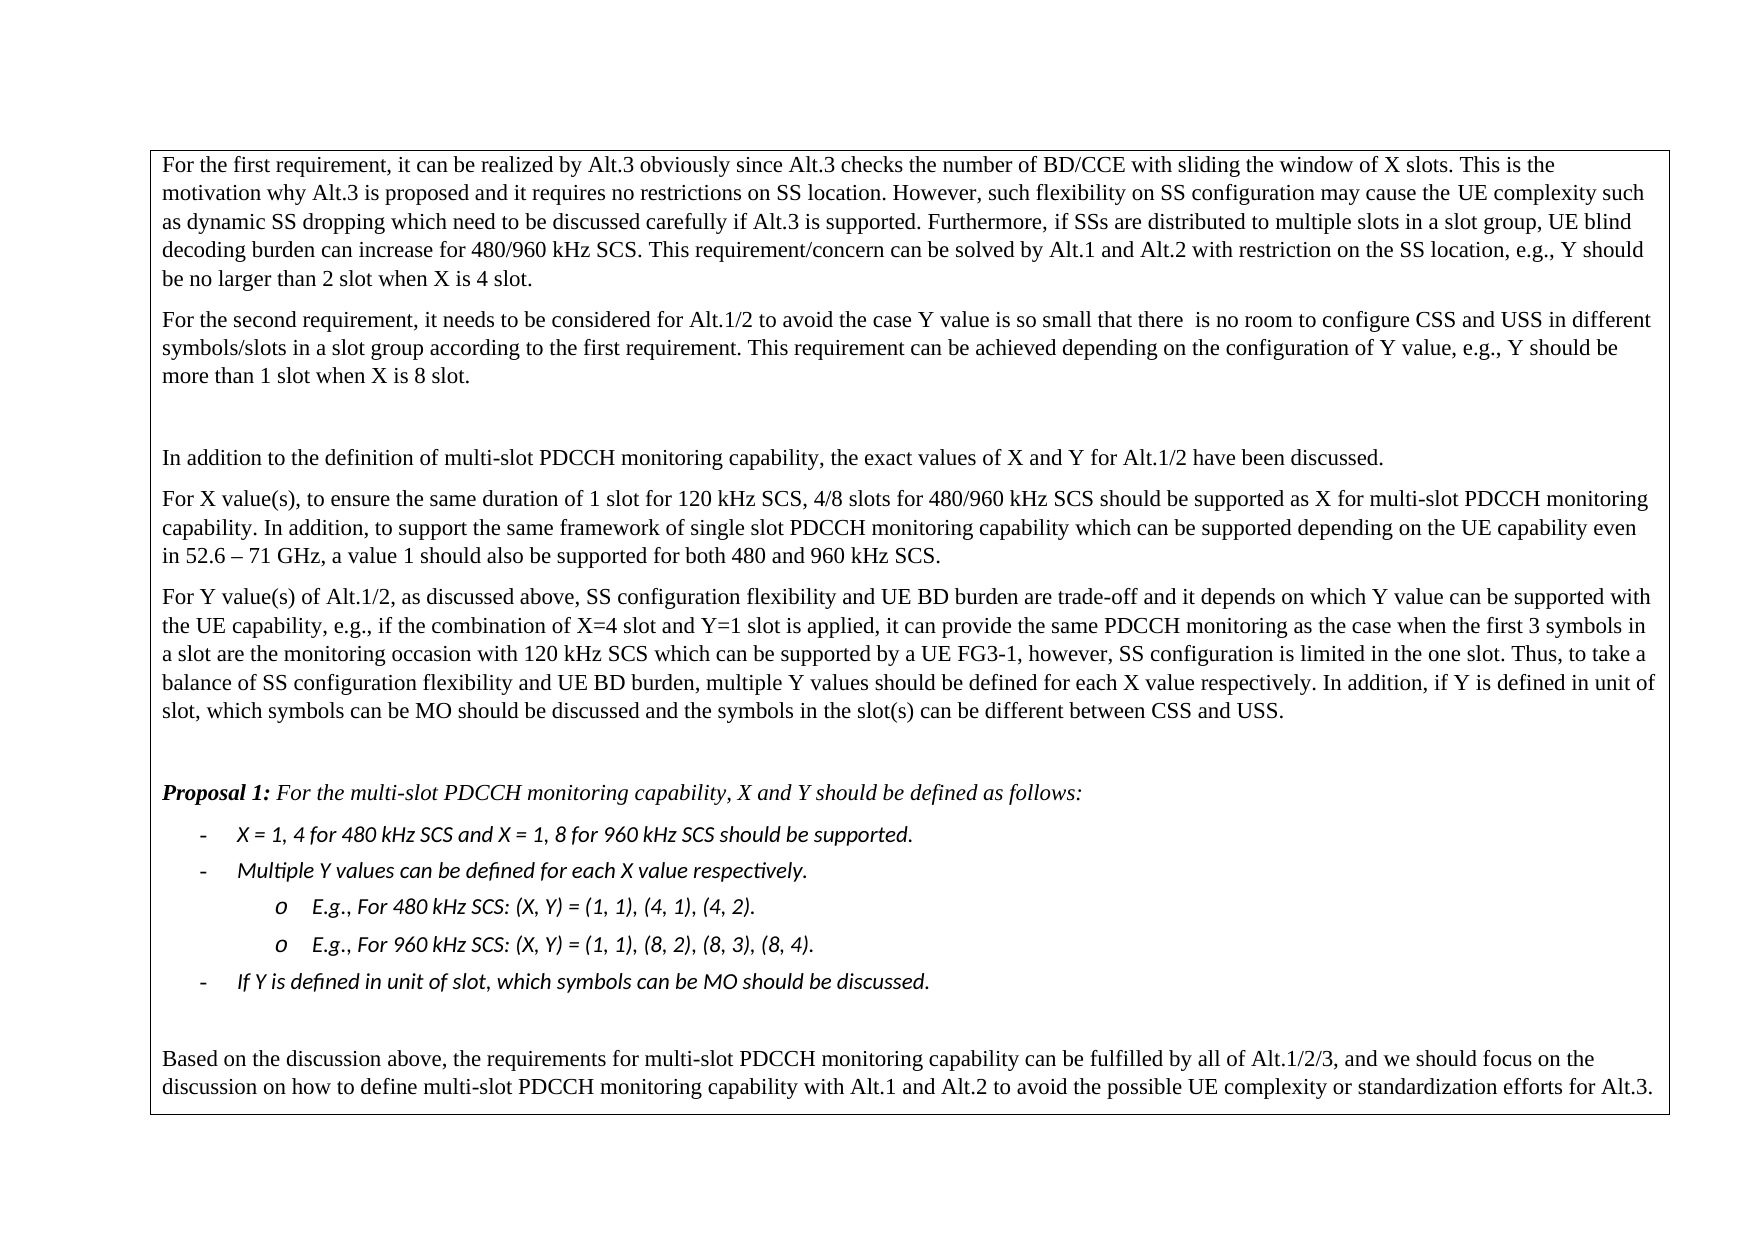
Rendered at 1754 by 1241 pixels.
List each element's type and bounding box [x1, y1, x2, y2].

table_header [151, 151, 1669, 1114]
